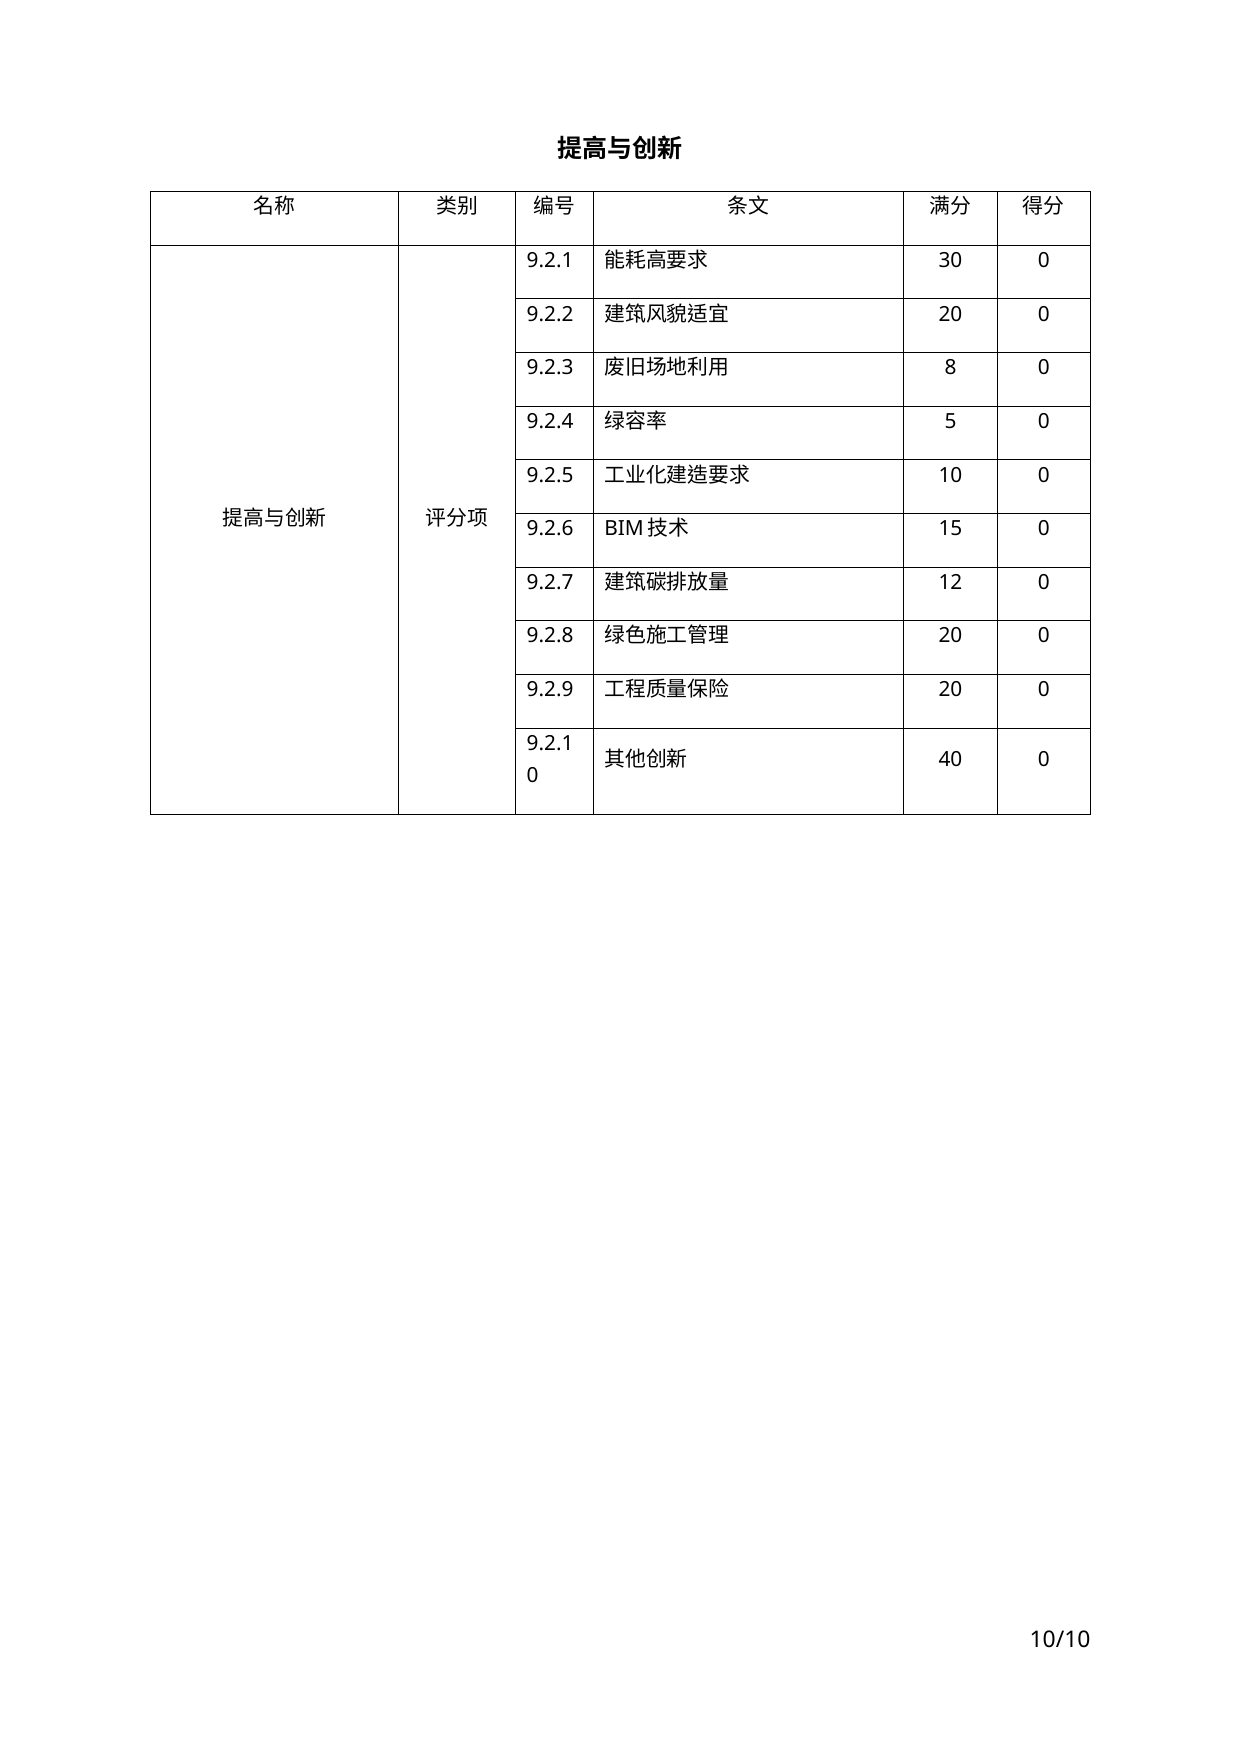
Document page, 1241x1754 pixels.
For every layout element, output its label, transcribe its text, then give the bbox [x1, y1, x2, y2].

table_cell 8 [904, 353, 997, 406]
table_cell 废旧场地利用 [594, 353, 903, 406]
table_cell 0 [998, 514, 1090, 566]
table_cell 12 [904, 568, 997, 620]
table_cell 其他创新 [594, 729, 903, 814]
table_header 得分 [998, 192, 1090, 244]
table_cell 工程质量保险 [594, 675, 903, 727]
table_header 编号 [516, 192, 593, 244]
table_cell 9.2.3 [516, 353, 593, 406]
table_cell 5 [904, 407, 997, 459]
table_cell 20 [904, 299, 997, 352]
table_cell 建筑风貌适宜 [594, 299, 903, 352]
table_cell BIM技术 [594, 514, 903, 566]
table_cell 20 [904, 675, 997, 727]
table_cell 9.2.2 [516, 299, 593, 352]
table_cell 提高与创新 [151, 246, 398, 814]
table_cell 工业化建造要求 [594, 460, 903, 513]
table_cell 0 [998, 621, 1090, 674]
table_cell 10 [904, 460, 997, 513]
table_cell 0 [998, 675, 1090, 727]
table_cell 9.2.8 [516, 621, 593, 674]
table_cell 评分项 [399, 246, 515, 814]
table_cell 9.2.5 [516, 460, 593, 513]
table_cell 0 [998, 460, 1090, 513]
table_cell 9.2.10 [516, 729, 593, 814]
table_cell 9.2.9 [516, 675, 593, 727]
table_cell 0 [998, 729, 1090, 814]
text 提高与创新 [150, 131, 1090, 165]
table_header 类别 [399, 192, 515, 244]
table_cell 0 [998, 299, 1090, 352]
table_cell 0 [998, 568, 1090, 620]
table_cell 30 [904, 246, 997, 298]
table_header 名称 [151, 192, 398, 244]
table_cell 9.2.4 [516, 407, 593, 459]
table_cell 0 [998, 407, 1090, 459]
table_cell 绿容率 [594, 407, 903, 459]
table_cell 15 [904, 514, 997, 566]
table_header 条文 [594, 192, 903, 244]
table_cell 9.2.7 [516, 568, 593, 620]
table_cell 0 [998, 246, 1090, 298]
table_cell 绿色施工管理 [594, 621, 903, 674]
table_cell 建筑碳排放量 [594, 568, 903, 620]
table_cell 20 [904, 621, 997, 674]
table_cell 0 [998, 353, 1090, 406]
table_cell 40 [904, 729, 997, 814]
table_cell 9.2.1 [516, 246, 593, 298]
table_cell 9.2.6 [516, 514, 593, 566]
table_header 满分 [904, 192, 997, 244]
table_cell 能耗高要求 [594, 246, 903, 298]
